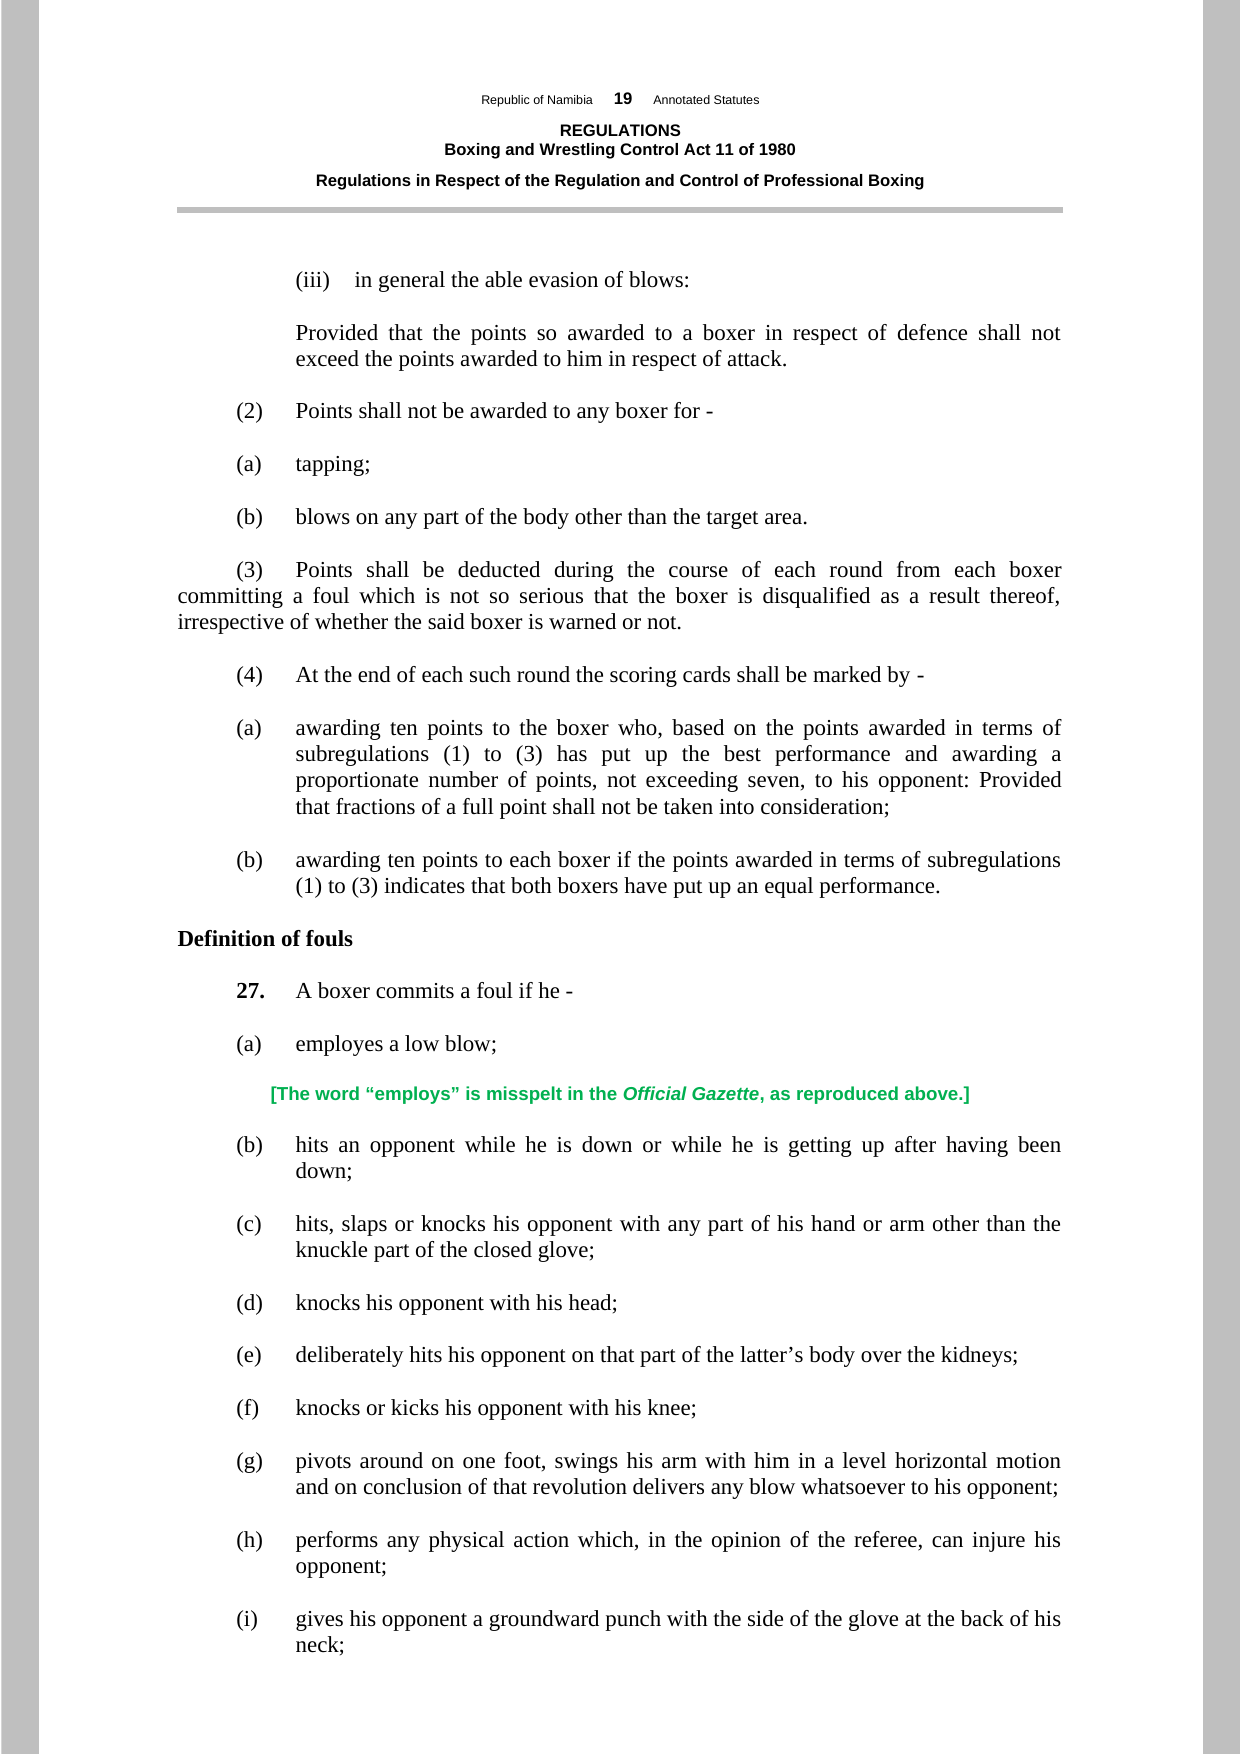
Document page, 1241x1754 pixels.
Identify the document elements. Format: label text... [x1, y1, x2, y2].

text (b) awarding ten points to each boxer if the points awarded in terms of subregulations (1) to (3) indicates that both boxers have put up an equal performance. [236, 846, 1063, 898]
text (g) pivots around on one foot, swings his arm with him in a level horizontal motion and on conclusion of that revolution delivers any blow whatsoever to his opponent; [236, 1447, 1063, 1500]
text (i) gives his opponent a groundward punch with the side of the glove at the back of his neck; [236, 1605, 1063, 1658]
text [The word “employs” is misspelt in the Official Gazette, as reproduced above.] [177, 1083, 1063, 1104]
text Provided that the points so awarded to a boxer in respect of defence shall not exceed the points awarded to him in respect of attack. [236, 318, 1063, 371]
text (3) Points shall be deducted during the course of each round from each boxer committing a foul which is not so serious that the boxer is disqualified as a result thereof, irrespective of whether the said boxer is warned or not. [177, 556, 1063, 635]
text (e) deliberately hits his opponent on that part of the latter’s body over the kidneys; [236, 1342, 1063, 1368]
text (d) knocks his opponent with his head; [236, 1289, 1063, 1315]
text (b) hits an opponent while he is down or while he is getting up after having been down; [236, 1131, 1063, 1183]
text (a) tapping; [236, 450, 1063, 477]
text (f) knocks or kicks his opponent with his knee; [236, 1394, 1063, 1421]
text (a) awarding ten points to the boxer who, based on the points awarded in terms of subregulations (1) to (3) has put up the best performance and awarding a proportionate number of points, not exceeding seven, to his opponent: Provided that fractions of a full point shall not be taken into consideration; [236, 714, 1063, 819]
text Definition of fouls [177, 925, 1063, 951]
text (c) hits, slaps or knocks his opponent with any part of his hand or arm other than the knuckle part of the closed glove; [236, 1210, 1063, 1262]
text (h) performs any physical action which, in the opinion of the referee, can injure his opponent; [236, 1526, 1063, 1579]
text (b) blows on any part of the body other than the target area. [236, 503, 1063, 529]
text (iii) in general the able evasion of blows: [295, 266, 1063, 292]
text (a) employes a low blow; [236, 1030, 1063, 1056]
text (2) Points shall not be awarded to any boxer for - [177, 398, 1063, 424]
text 27. A boxer commits a foul if he - [177, 977, 1063, 1004]
text (4) At the end of each such round the scoring cards shall be marked by - [177, 661, 1063, 687]
